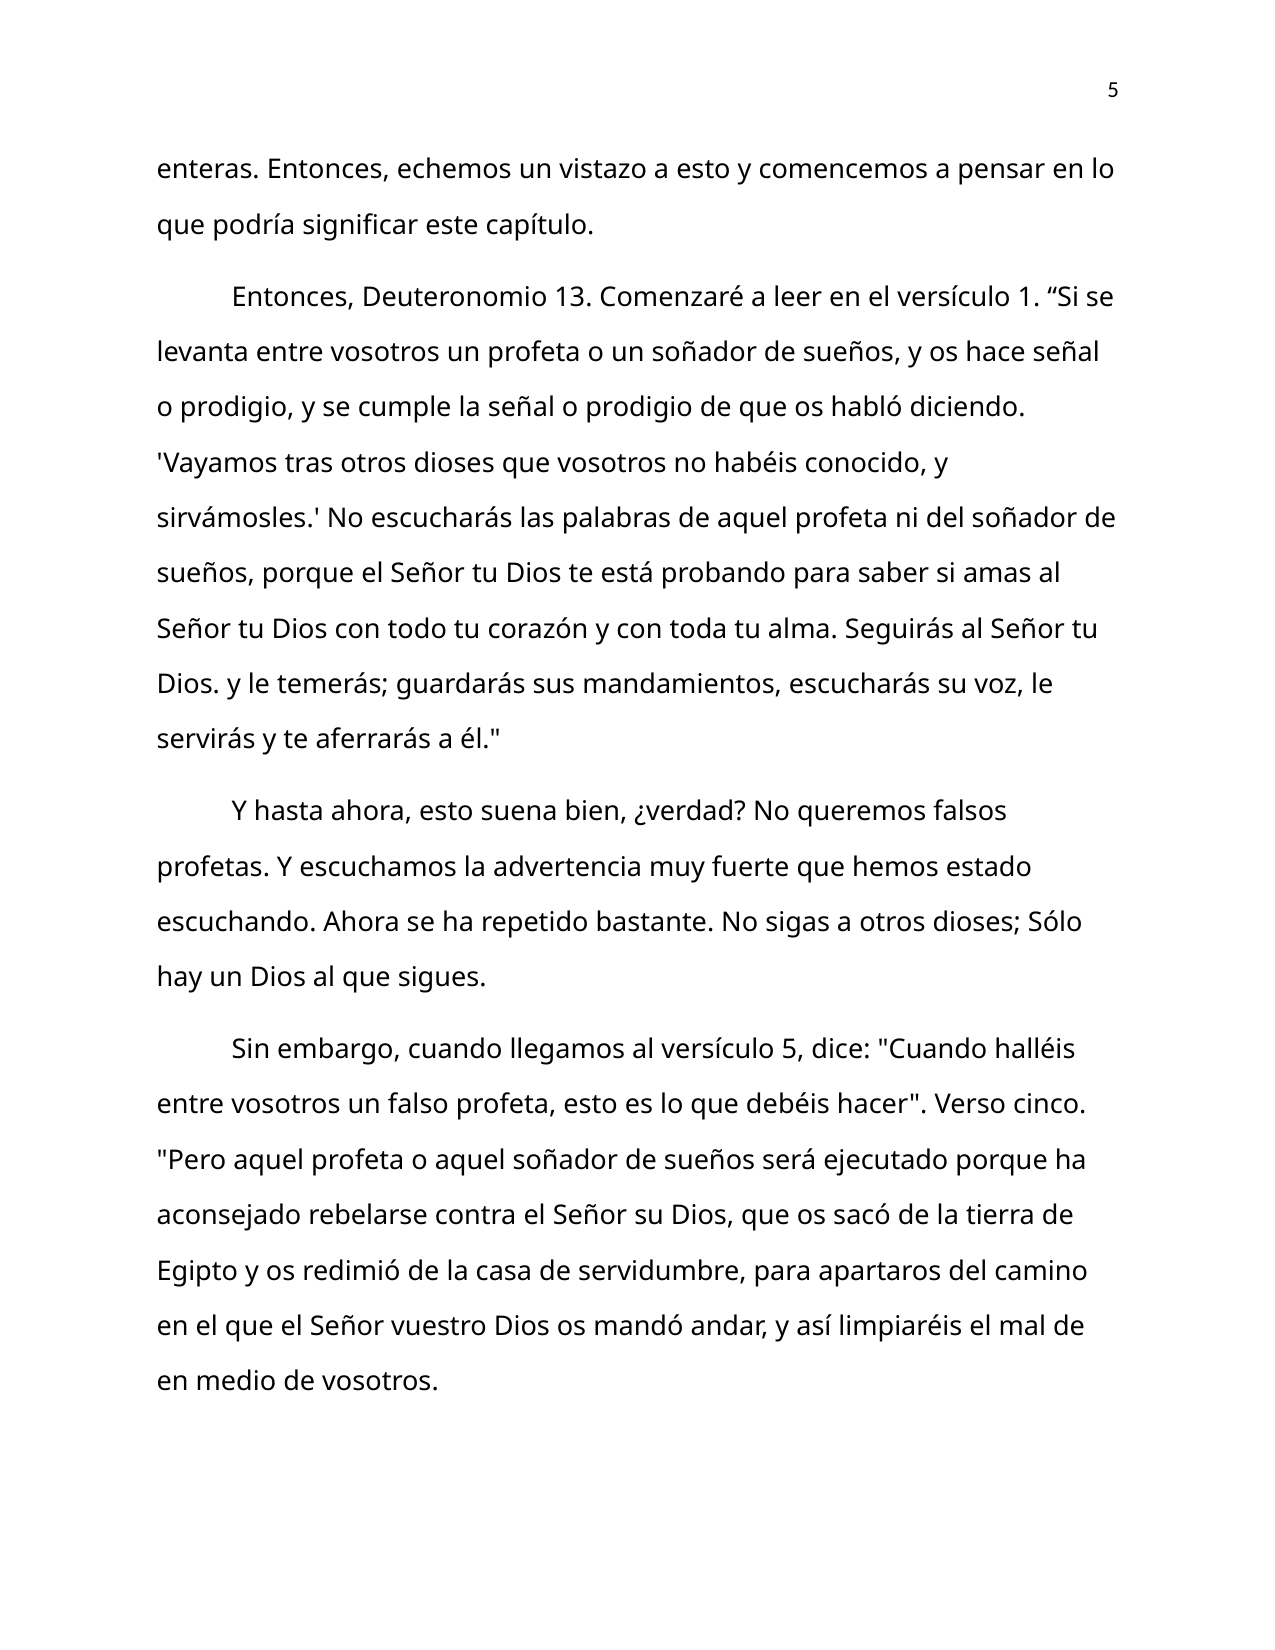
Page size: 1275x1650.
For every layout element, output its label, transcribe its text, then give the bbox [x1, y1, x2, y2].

text Y hasta ahora, esto suena bien, ¿verdad? No queremos falsos profetas. Y escuchamos la advertencia muy fuerte que hemos estado escuchando. Ahora se ha repetido bastante. No sigas a otros dioses; Sólo hay un Dios al que sigues. [156, 792, 1118, 994]
text Sin embargo, cuando llegamos al versículo 5, dice: "Cuando halléis entre vosotros un falso profeta, esto es lo que debéis hacer". Verso cinco. "Pero aquel profeta o aquel soñador de sueños será ejecutado porque ha aconsejado rebelarse contra el Señor su Dios, que os sacó de la tierra de Egipto y os redimió de la casa de servidumbre, para apartaros del camino en el que el Señor vuestro Dios os mandó andar, y así limpiaréis el mal de en medio de vosotros. [156, 1030, 1118, 1398]
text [156, 150, 1118, 242]
text Entonces, Deuteronomio 13. Comenzaré a leer en el versículo 1. “Si se levanta entre vosotros un profeta o un soñador de sueños, y os hace señal o prodigio, y se cumple la señal o prodigio de que os habló diciendo. 'Vayamos tras otros dioses que vosotros no habéis conocido, y sirvámosles.' No escucharás las palabras de aquel profeta ni del soñador de sueños, porque el Señor tu Dios te está probando para saber si amas al Señor tu Dios con todo tu corazón y con toda tu alma. Seguirás al Señor tu Dios. y le temerás; guardarás sus mandamientos, escucharás su voz, le servirás y te aferrarás a él." [156, 277, 1118, 757]
